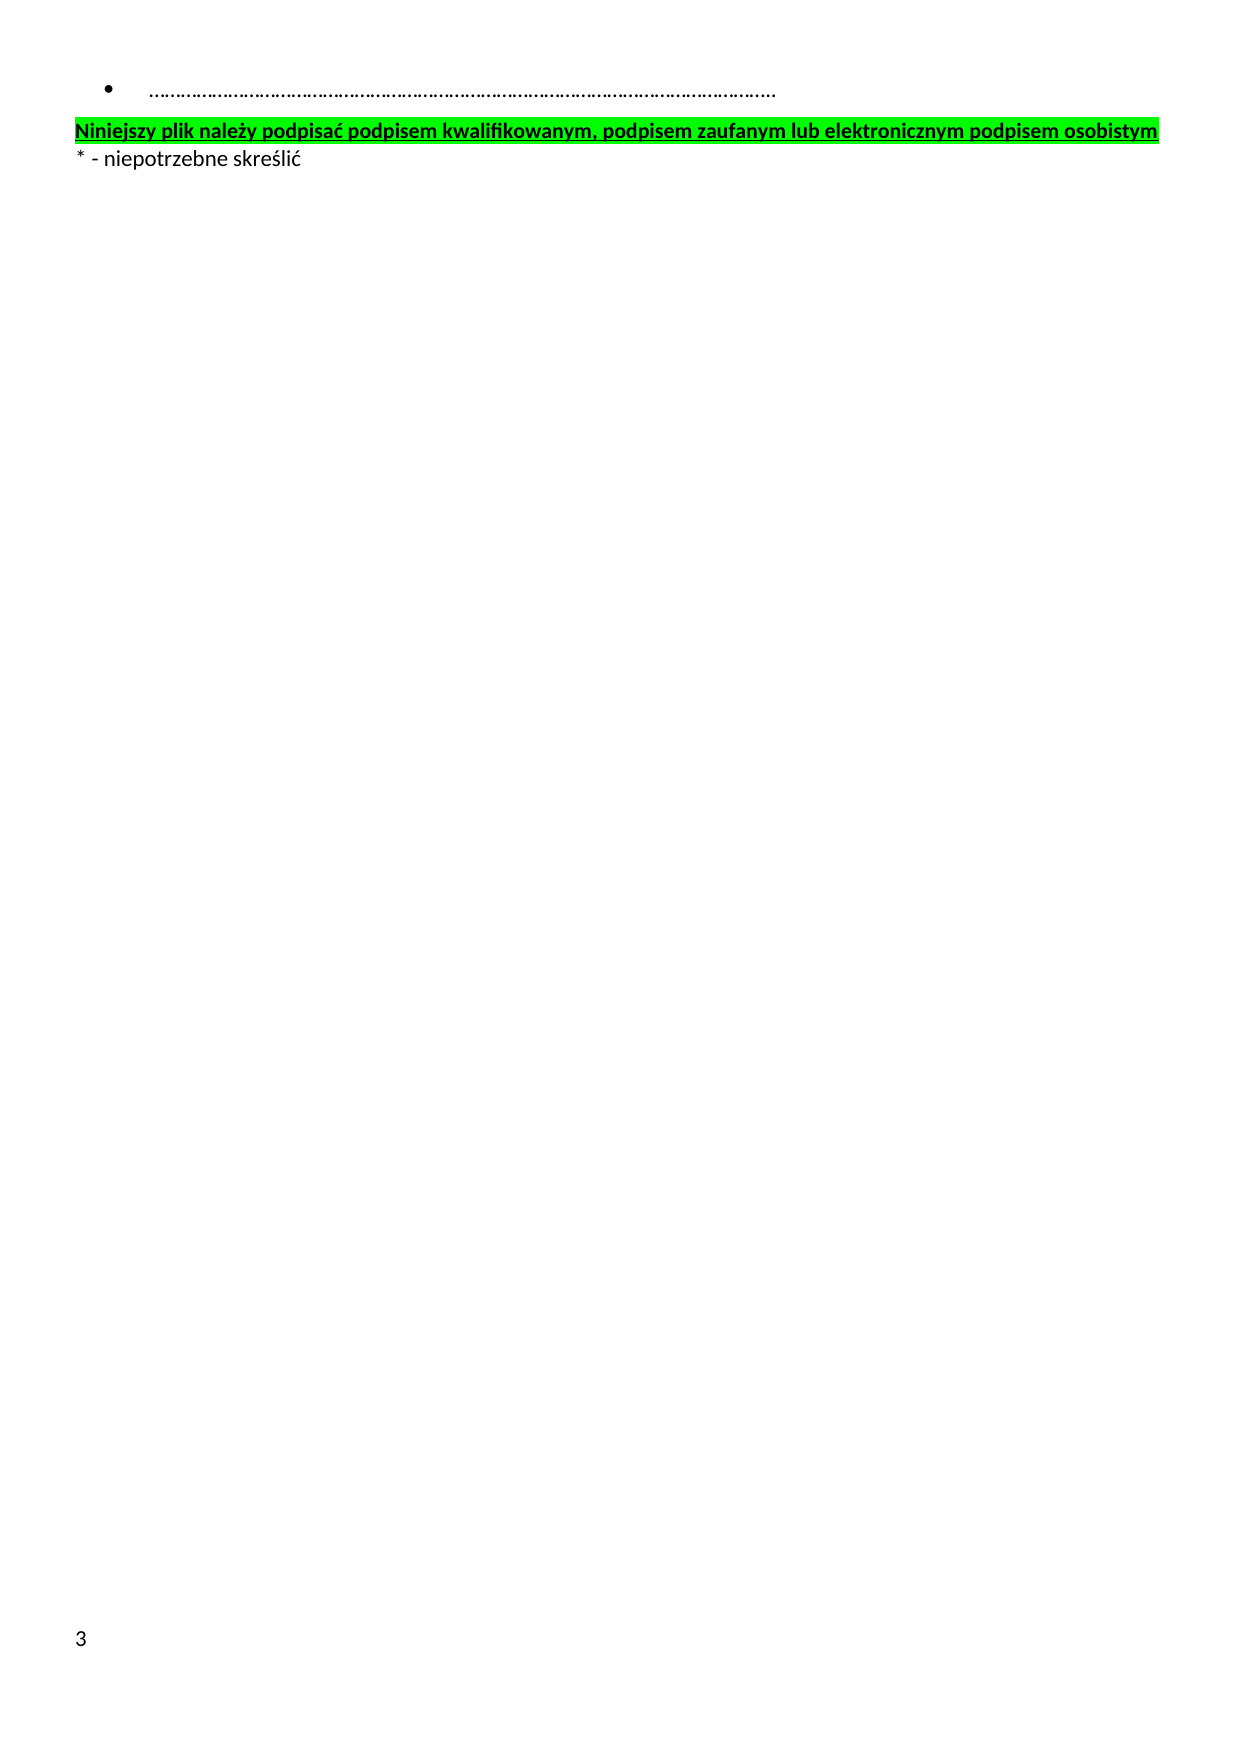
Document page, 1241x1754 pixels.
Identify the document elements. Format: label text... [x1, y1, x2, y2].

text * - niepotrzebne skreślić [75, 144, 1165, 172]
list ……………………………………………………………………………………………………….. [104, 75, 1165, 103]
